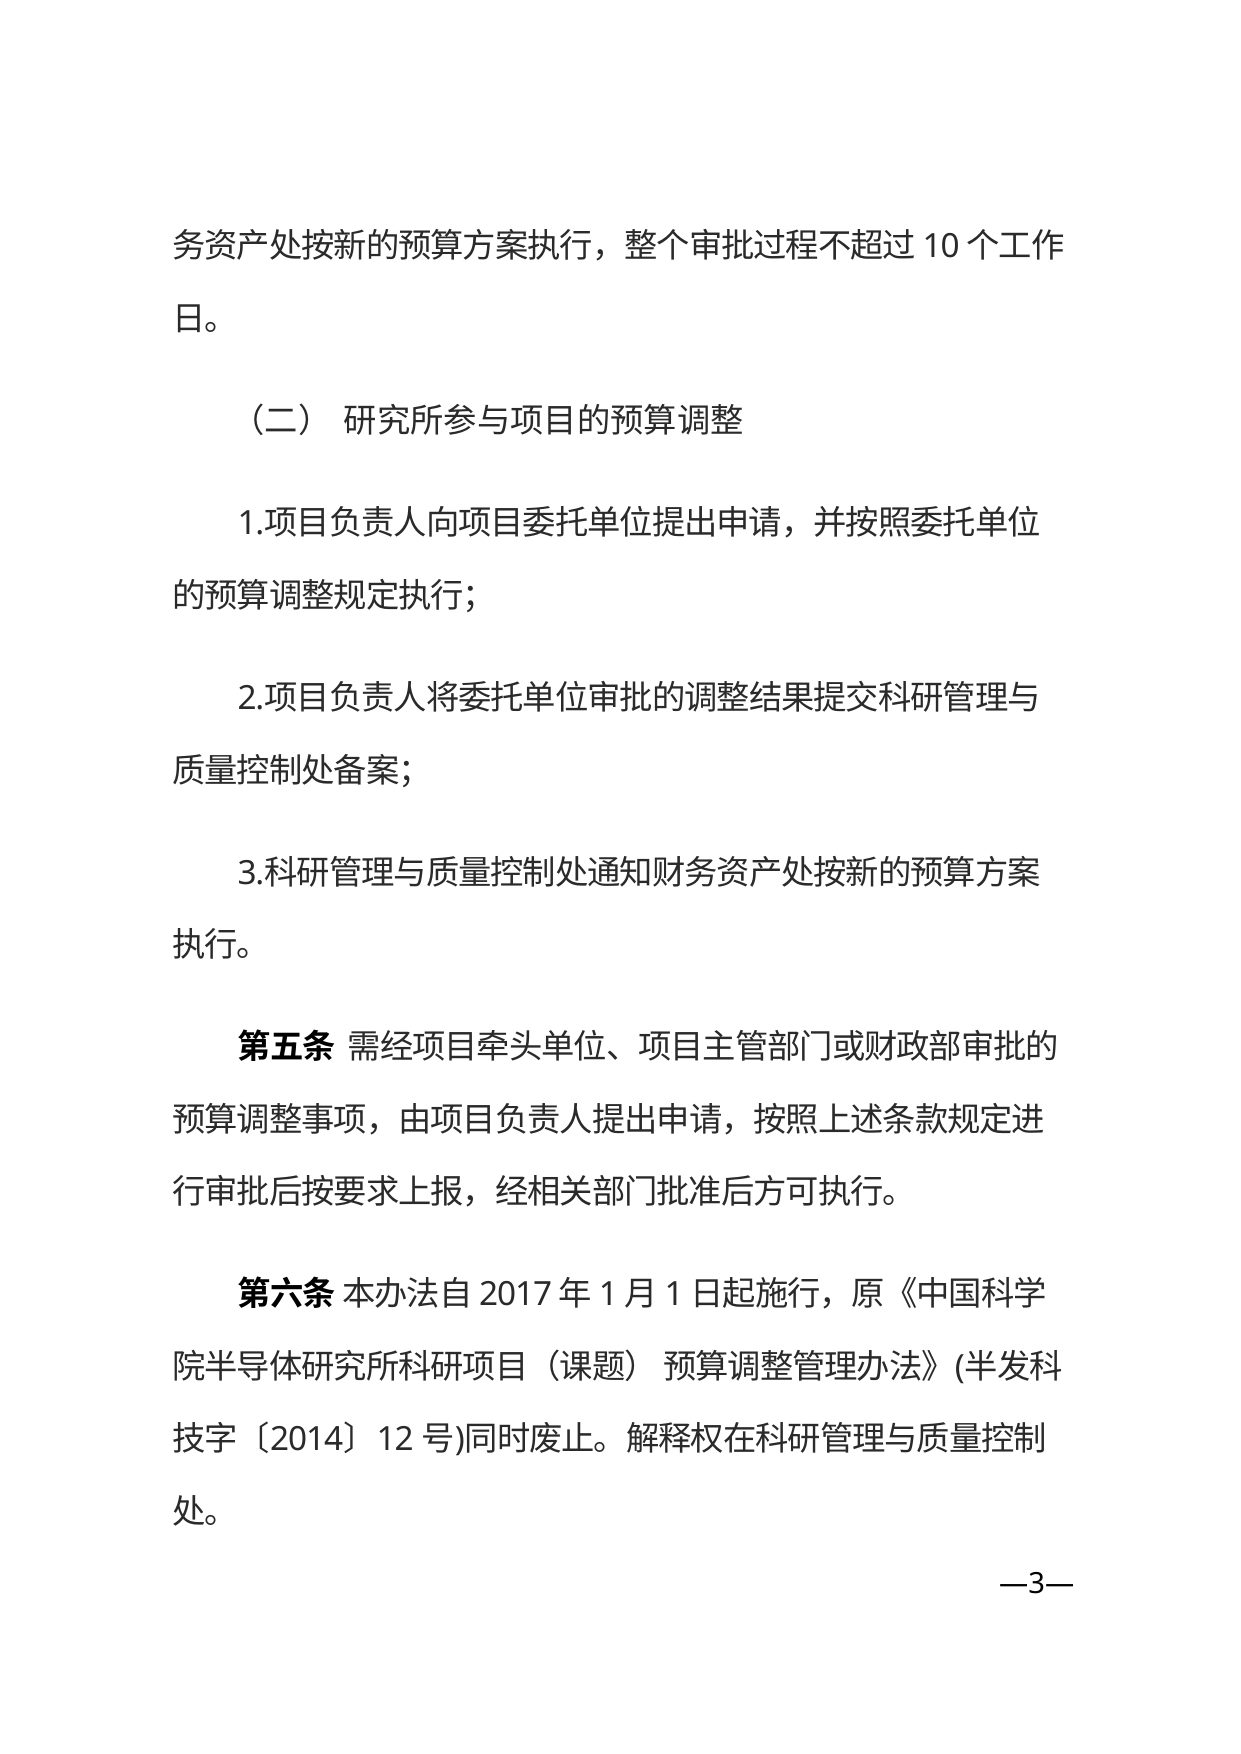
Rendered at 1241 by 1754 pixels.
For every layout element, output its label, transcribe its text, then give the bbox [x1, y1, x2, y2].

list 研究所参与项目的预算调整 [231, 394, 1068, 442]
text 2.项目负责人将委托单位审批的调整结果提交科研管理与质量控制处备案； [172, 671, 1068, 792]
text 第五条 需经项目牵头单位、项目主管部门或财政部审批的预算调整事项，由项目负责人提出申请，按照上述条款规定进行审批后按要求上报，经相关部门批准后方可执行。 [172, 1020, 1068, 1213]
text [172, 219, 1068, 340]
text 第六条 本办法自2017年1月1日起施行，原《中国科学院半导体研究所科研项目（课题） 预算调整管理办法》(半发科技字〔2014〕12 号)同时废止。解释权在科研管理与质量控制处。 [172, 1267, 1068, 1533]
text 1.项目负责人向项目委托单位提出申请，并按照委托单位的预算调整规定执行； [172, 496, 1068, 617]
text 3.科研管理与质量控制处通知财务资产处按新的预算方案执行。 [172, 846, 1068, 966]
